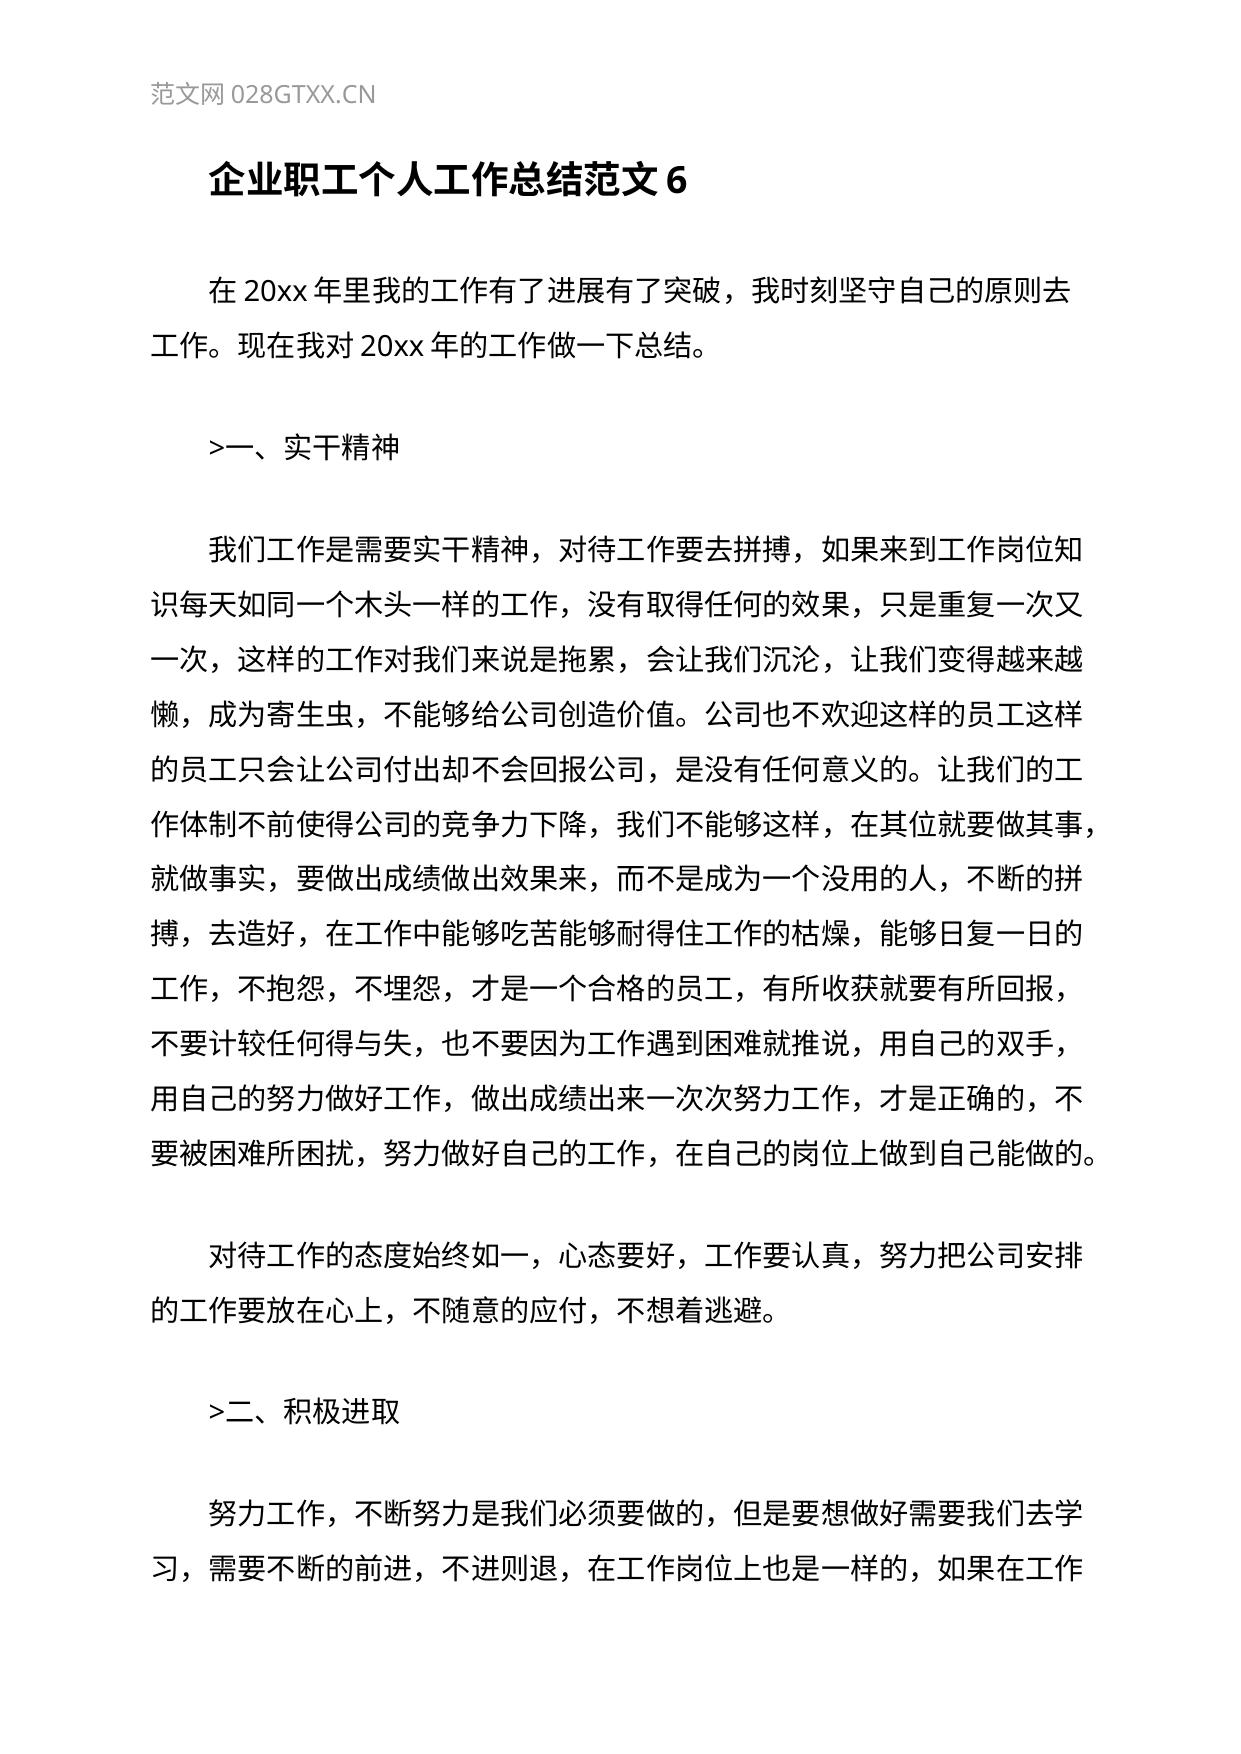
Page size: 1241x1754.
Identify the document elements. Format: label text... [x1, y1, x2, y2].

text 我们工作是需要实干精神，对待工作要去拼搏，如果来到工作岗位知识每天如同一个木头一样的工作，没有取得任何的效果，只是重复一次又一次，这样的工作对我们来说是拖累，会让我们沉沦，让我们变得越来越懒，成为寄生虫，不能够给公司创造价值。公司也不欢迎这样的员工这样的员工只会让公司付出却不会回报公司，是没有任何意义的。让我们的工作体制不前使得公司的竞争力下降，我们不能够这样，在其位就要做其事，就做事实，要做出成绩做出效果来，而不是成为一个没用的人，不断的拼搏，去造好，在工作中能够吃苦能够耐得住工作的枯燥，能够日复一日的工作，不抱怨，不埋怨，才是一个合格的员工，有所收获就要有所回报，不要计较任何得与失，也不要因为工作遇到困难就推说，用自己的双手，用自己的努力做好工作，做出成绩出来一次次努力工作，才是正确的，不要被困难所困扰，努力做好自己的工作，在自己的岗位上做到自己能做的。 [150, 527, 1090, 1173]
text 对待工作的态度始终如一，心态要好，工作要认真，努力把公司安排的工作要放在心上，不随意的应付，不想着逃避。 [150, 1232, 1090, 1329]
text >二、积极进取 [150, 1389, 1090, 1431]
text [150, 1491, 1090, 1588]
text 在20xx年里我的工作有了进展有了突破，我时刻坚守自己的原则去工作。现在我对20xx年的工作做一下总结。 [150, 268, 1090, 365]
text >一、实干精神 [150, 424, 1090, 467]
text 企业职工个人工作总结范文6 [150, 150, 1090, 204]
